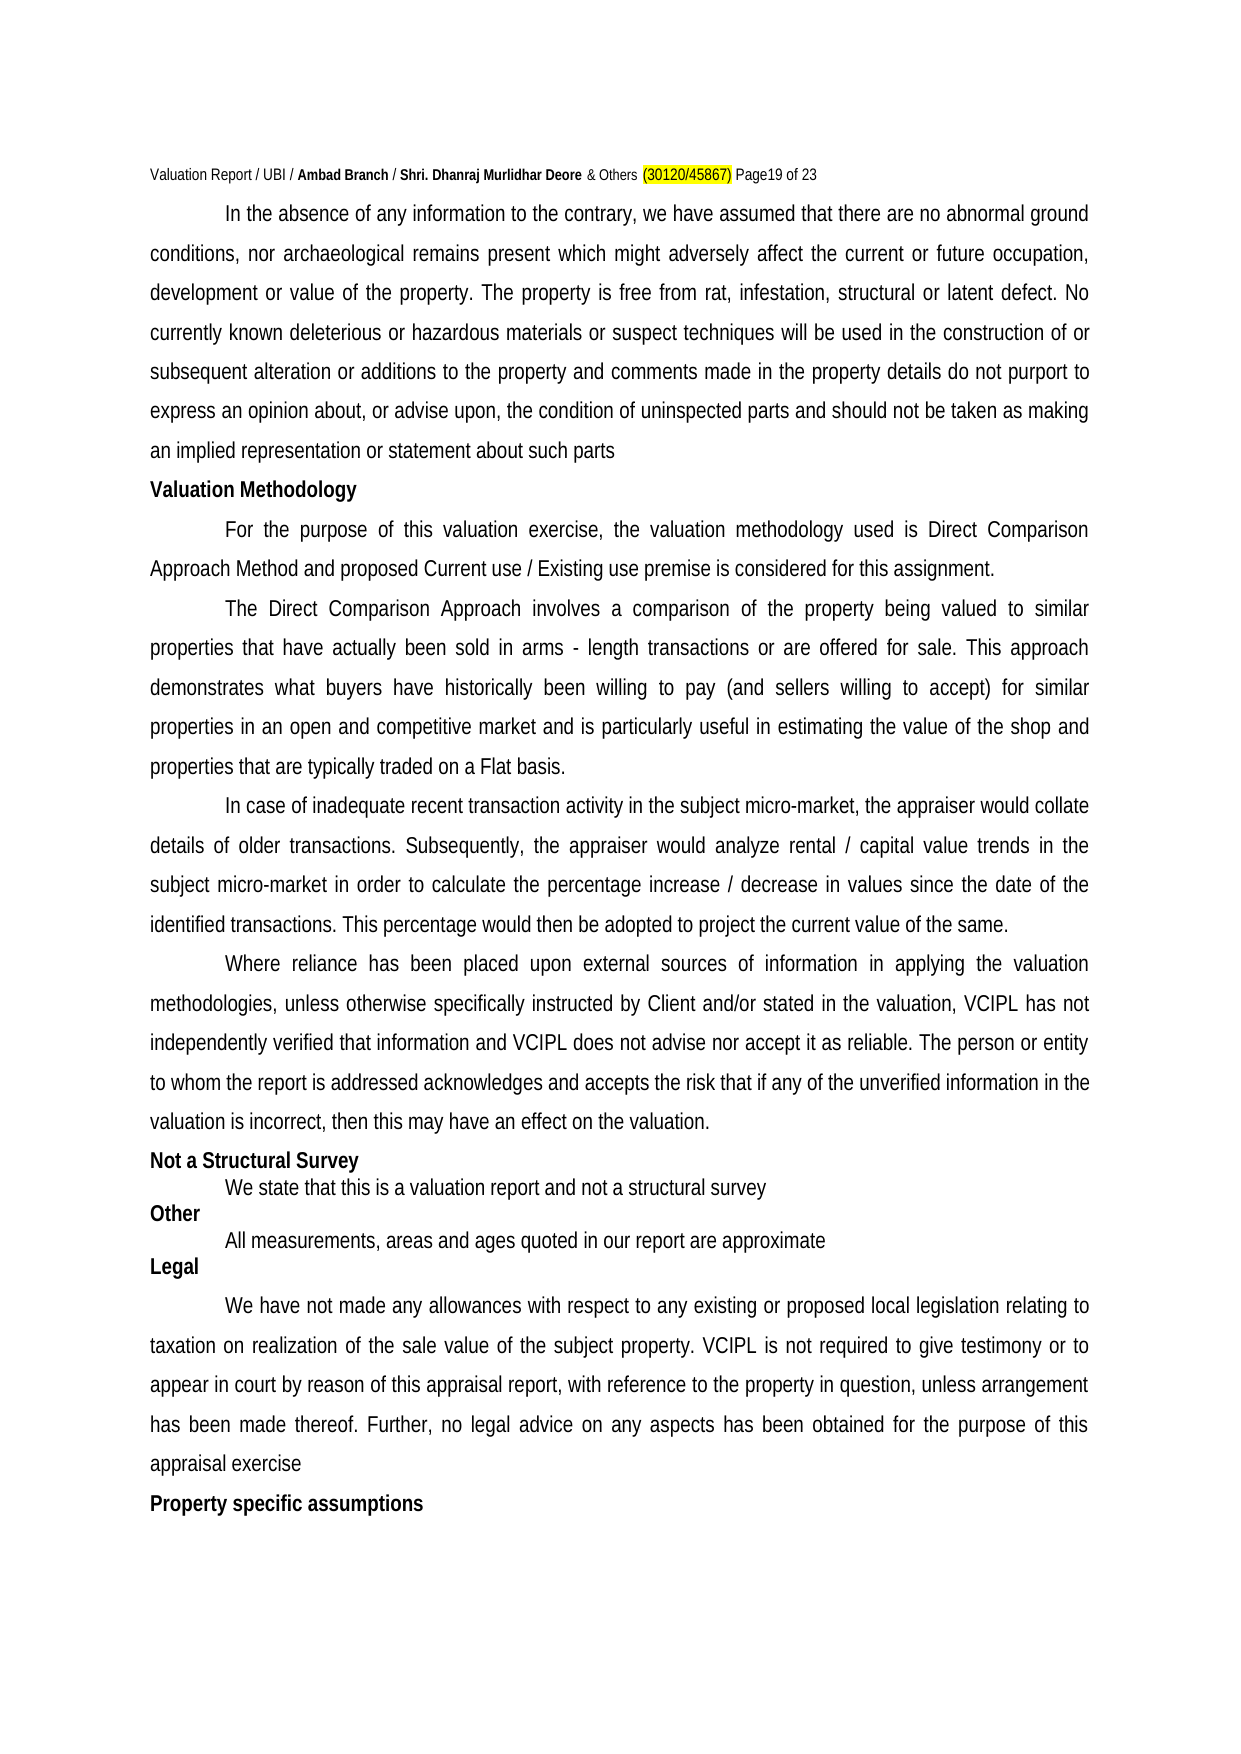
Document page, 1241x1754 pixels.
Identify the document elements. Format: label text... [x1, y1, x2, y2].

text All measurements, areas and ages quoted in our report are approximate [150, 1227, 1090, 1253]
text In case of inadequate recent transaction activity in the subject micro-market, the appraiser would collate details of older transactions. Subsequently, the appraiser would analyze rental / capital value trends in the subject micro-market in order to calculate the percentage increase / decrease in values since the date of the identified transactions. This percentage would then be adopted to project the current value of the same. [150, 792, 1090, 937]
text Other [150, 1200, 1090, 1227]
text For the purpose of this valuation exercise, the valuation methodology used is Direct Comparison Approach Method and proposed Current use / Existing use premise is considered for this assignment. [150, 516, 1090, 582]
text In the absence of any information to the contrary, we have assumed that there are no abnormal ground conditions, nor archaeological remains present which might adversely affect the current or future occupation, development or value of the property. The property is free from rat, infestation, structural or latent defect. No currently known deleterious or hazardous materials or suspect techniques will be used in the construction of or subsequent alteration or additions to the property and comments made in the property details do not purport to express an opinion about, or advise upon, the condition of uninspected parts and should not be taken as making an implied representation or statement about such parts [150, 200, 1090, 463]
text The Direct Comparison Approach involves a comparison of the property being valued to similar properties that have actually been sold in arms - length transactions or are offered for sale. This approach demonstrates what buyers have historically been willing to pay (and sellers willing to accept) for similar properties in an open and competitive market and is particularly useful in estimating the value of the shop and properties that are typically traded on a Flat basis. [150, 595, 1090, 779]
text Not a Structural Survey [150, 1147, 1090, 1174]
text Where reliance has been placed upon external sources of information in applying the valuation methodologies, unless otherwise specifically instructed by Client and/or stated in the valuation, VCIPL has not independently verified that information and VCIPL does not advise nor accept it as reliable. The person or entity to whom the report is addressed acknowledges and accepts the risk that if any of the unverified information in the valuation is incorrect, then this may have an effect on the valuation. [150, 950, 1090, 1134]
text Valuation Methodology [150, 476, 1090, 503]
text Property specific assumptions [150, 1490, 1090, 1516]
text Legal [150, 1253, 1090, 1279]
text We state that this is a valuation report and not a structural survey [150, 1174, 1090, 1200]
text We have not made any allowances with respect to any existing or proposed local legislation relating to taxation on realization of the sale value of the subject property. VCIPL is not required to give testimony or to appear in court by reason of this appraisal report, with reference to the property in question, unless arrangement has been made thereof. Further, no legal advice on any aspects has been obtained for the purpose of this appraisal exercise [150, 1292, 1090, 1477]
